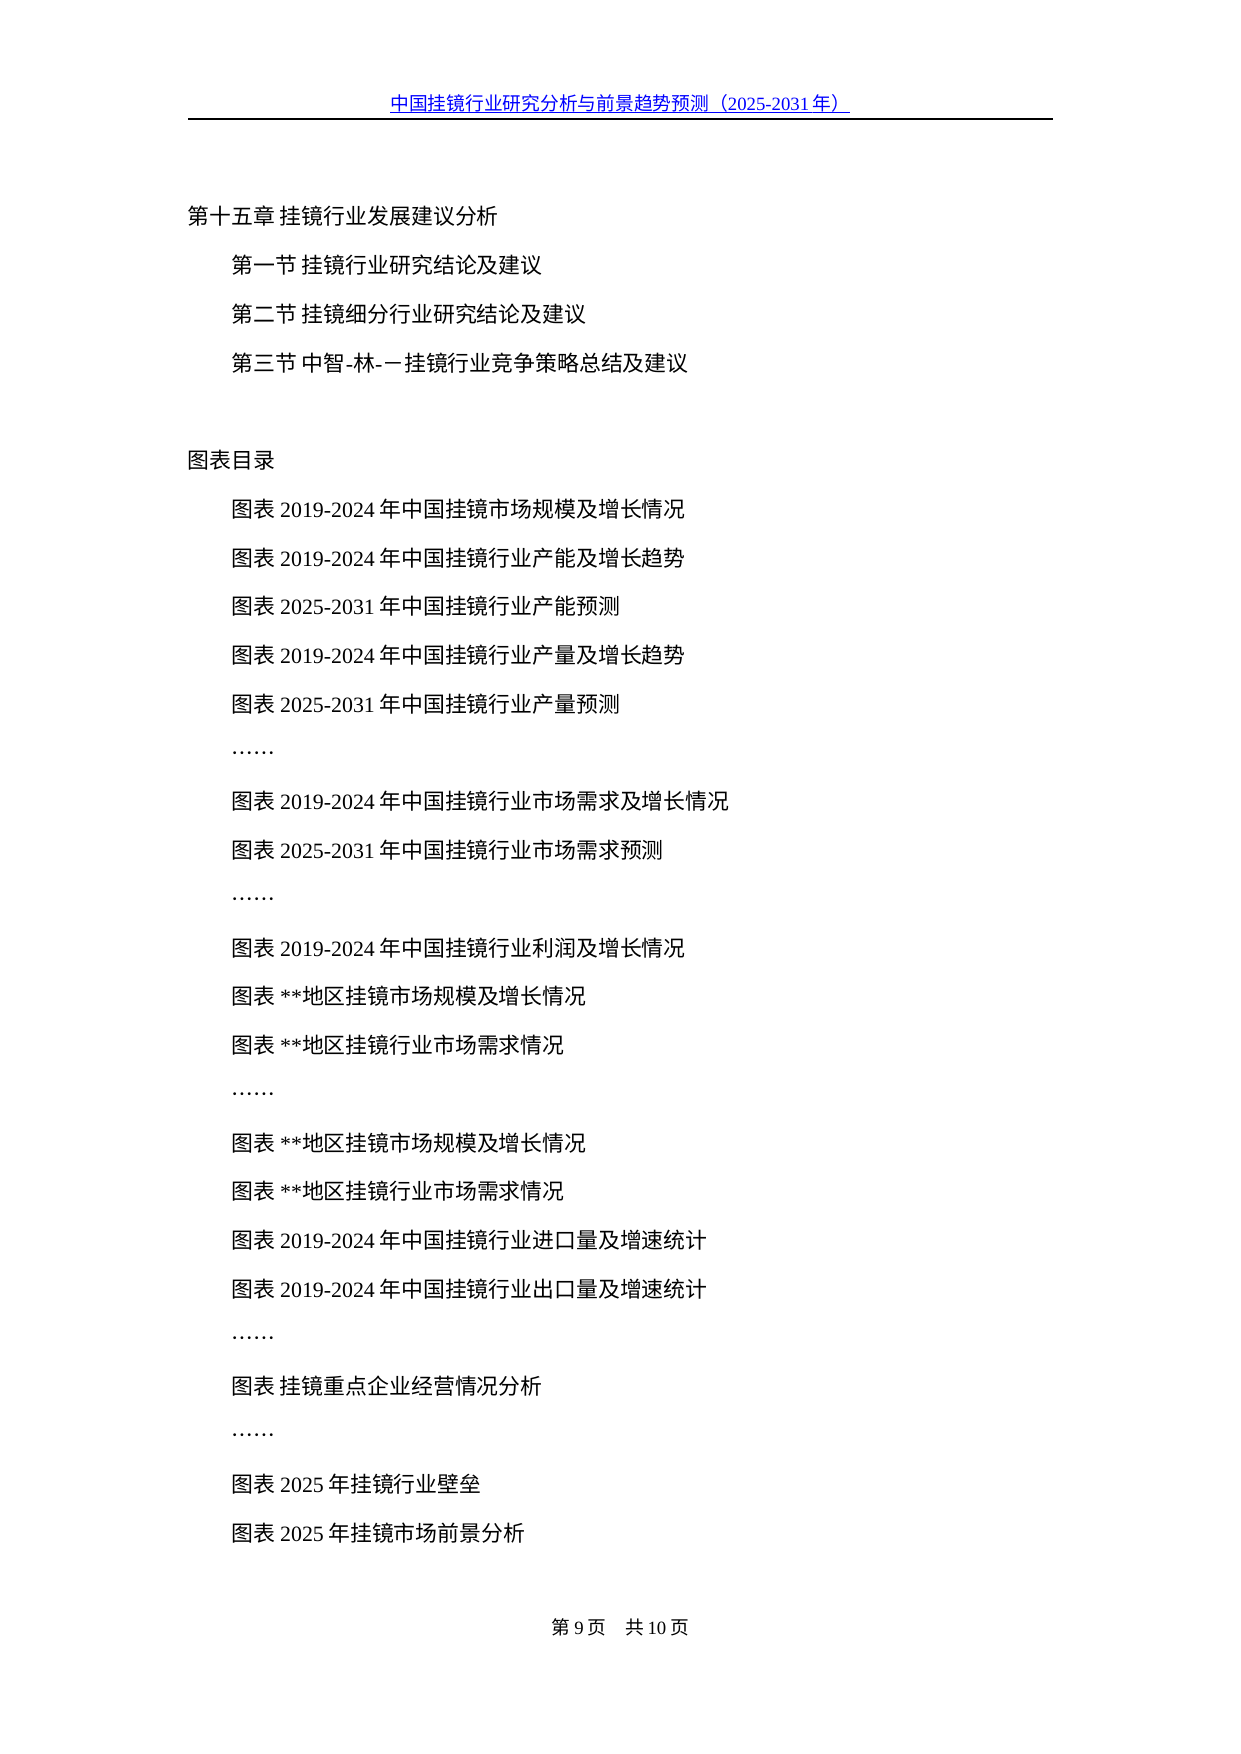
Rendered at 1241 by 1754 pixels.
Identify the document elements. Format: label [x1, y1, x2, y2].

text [187, 150, 1053, 1548]
